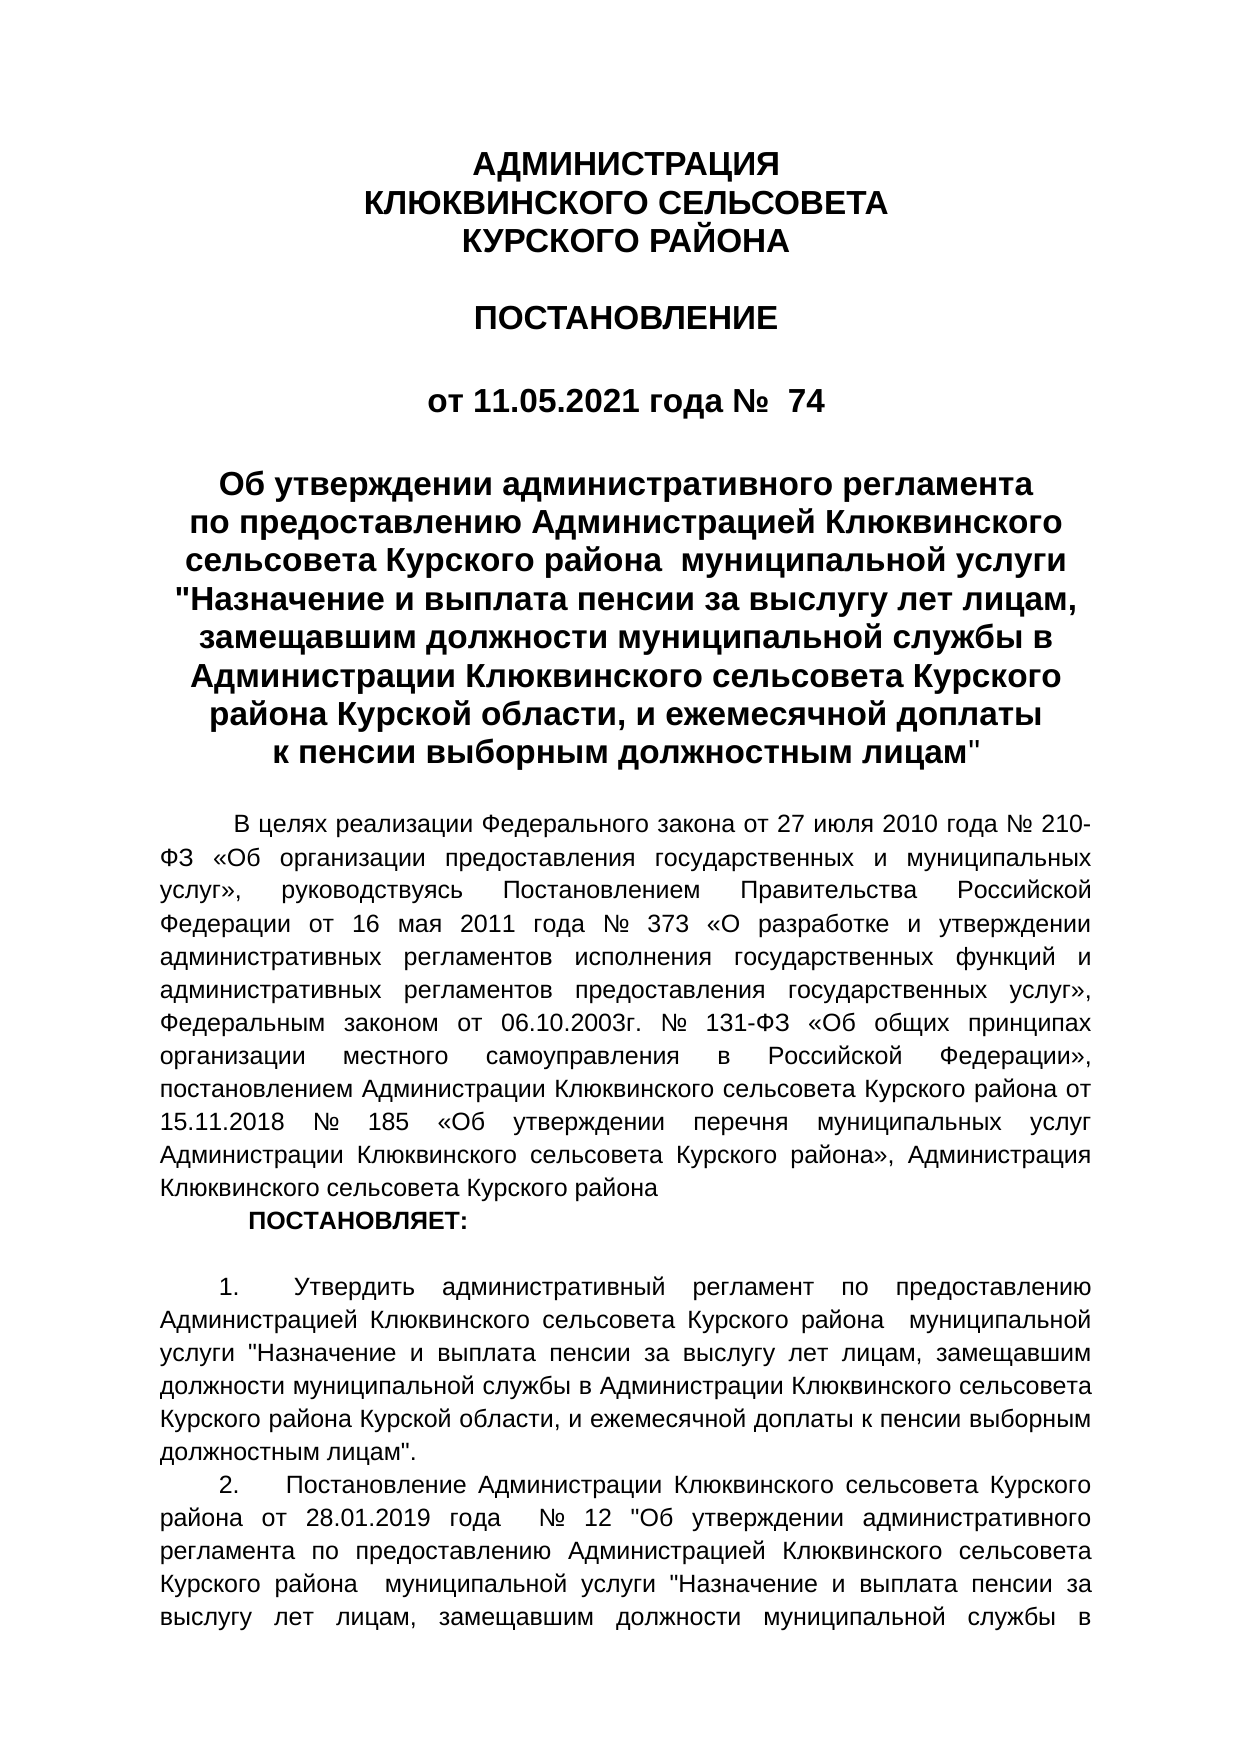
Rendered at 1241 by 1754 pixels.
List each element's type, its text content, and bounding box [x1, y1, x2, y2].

text КУРСКОГО РАЙОНА [159, 221, 1092, 260]
text КЛЮКВИНСКОГО СЕЛЬСОВЕТА [159, 183, 1092, 221]
text 1. Утвердить административный регламент по предоставлению Администрацией Клюквинского сельсовета Курского района муниципальной услуги "Назначение и выплата пенсии за выслугу лет лицам, замещавшим должности муниципальной службы в Администрации Клюквинского сельсовета Курского района Курской области, и ежемесячной доплаты к пенсии выборным должностным лицам". [159, 1272, 1092, 1466]
text АДМИНИСТРАЦИЯ [159, 144, 1092, 183]
text ПОСТАНОВЛЯЕТ: [159, 1206, 1092, 1234]
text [159, 1470, 1092, 1631]
text В целях реализации Федерального закона от 27 июля 2010 года № 210-ФЗ «Об организации предоставления государственных и муниципальных услуг», руководствуясь Постановлением Правительства Российской Федерации от 16 мая 2011 года № 373 «О разработке и утверждении административных регламентов исполнения государственных функций и административных регламентов предоставления государственных услуг», Федеральным законом от 06.10.2003г. № 131-ФЗ «Об общих принципах организации местного самоуправления в Российской Федерации», постановлением Администрации Клюквинского сельсовета Курского района от 15.11.2018 № 185 «Об утверждении перечня муниципальных услуг Администрации Клюквинского сельсовета Курского района», Администрация Клюквинского сельсовета Курского района [159, 809, 1092, 1201]
text от 11.05.2021 года № 74 [159, 381, 1092, 419]
text ПОСТАНОВЛЕНИЕ [159, 298, 1092, 337]
text Об утверждении административного регламента по предоставлению Администрацией Клюквинского сельсовета Курского района муниципальной услуги "Назначение и выплата пенсии за выслугу лет лицам, замещавшим должности муниципальной службы в Администрации Клюквинского сельсовета Курского района Курской области, и ежемесячной доплаты к пенсии выборным должностным лицам" [159, 463, 1092, 771]
